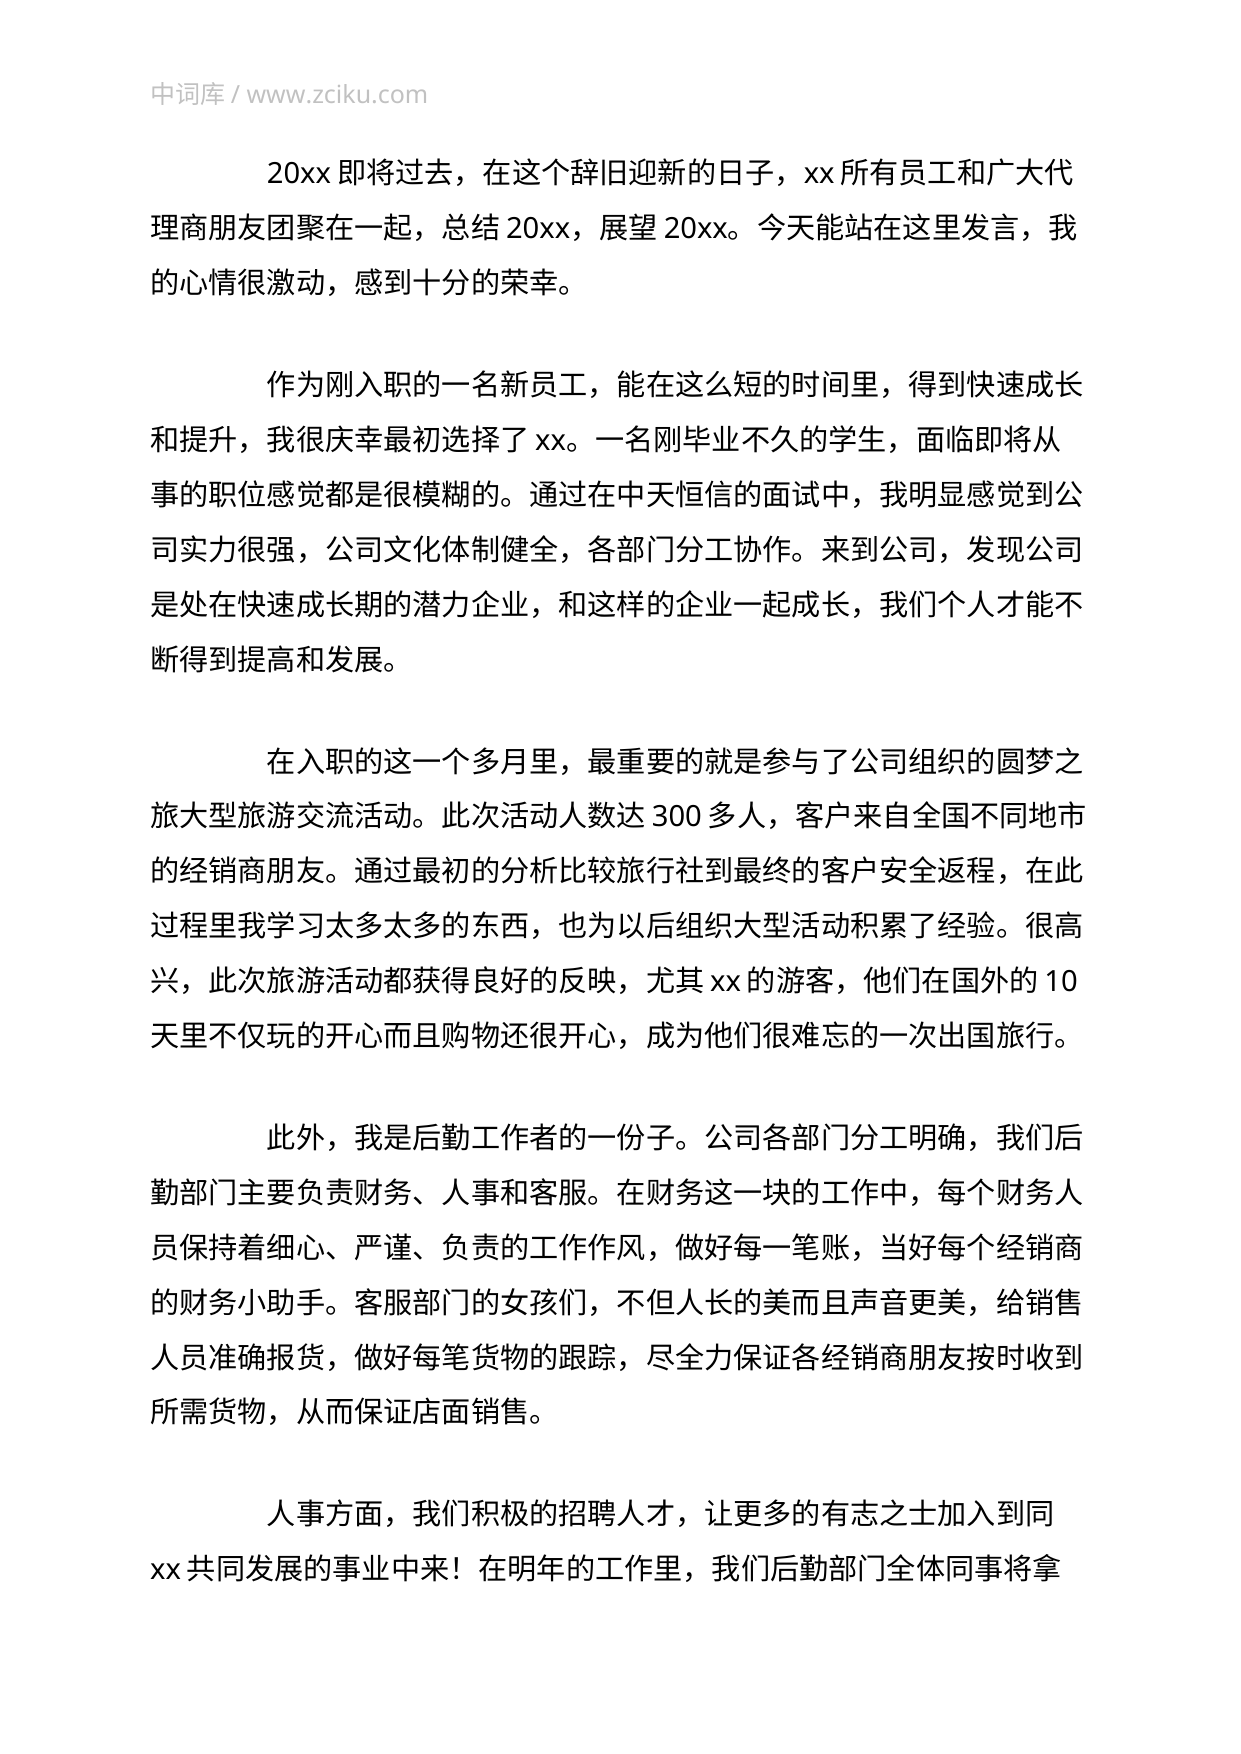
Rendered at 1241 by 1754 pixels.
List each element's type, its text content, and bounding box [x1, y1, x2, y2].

text 在入职的这一个多月里，最重要的就是参与了公司组织的圆梦之旅大型旅游交流活动。此次活动人数达300多人，客户来自全国不同地市的经销商朋友。通过最初的分析比较旅行社到最终的客户安全返程，在此过程里我学习太多太多的东西，也为以后组织大型活动积累了经验。很高兴，此次旅游活动都获得良好的反映，尤其xx的游客，他们在国外的10天里不仅玩的开心而且购物还很开心，成为他们很难忘的一次出国旅行。 [150, 738, 1090, 1055]
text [150, 1491, 1090, 1588]
text 此外，我是后勤工作者的一份子。公司各部门分工明确，我们后勤部门主要负责财务、人事和客服。在财务这一块的工作中，每个财务人员保持着细心、严谨、负责的工作作风，做好每一笔账，当好每个经销商的财务小助手。客服部门的女孩们，不但人长的美而且声音更美，给销售人员准确报货，做好每笔货物的跟踪，尽全力保证各经销商朋友按时收到所需货物，从而保证店面销售。 [150, 1114, 1090, 1431]
text 20xx即将过去，在这个辞旧迎新的日子，xx所有员工和广大代理商朋友团聚在一起，总结20xx，展望20xx。今天能站在这里发言，我的心情很激动，感到十分的荣幸。 [150, 150, 1090, 302]
text 作为刚入职的一名新员工，能在这么短的时间里，得到快速成长和提升，我很庆幸最初选择了xx。一名刚毕业不久的学生，面临即将从事的职位感觉都是很模糊的。通过在中天恒信的面试中，我明显感觉到公司实力很强，公司文化体制健全，各部门分工协作。来到公司，发现公司是处在快速成长期的潜力企业，和这样的企业一起成长，我们个人才能不断得到提高和发展。 [150, 362, 1090, 679]
